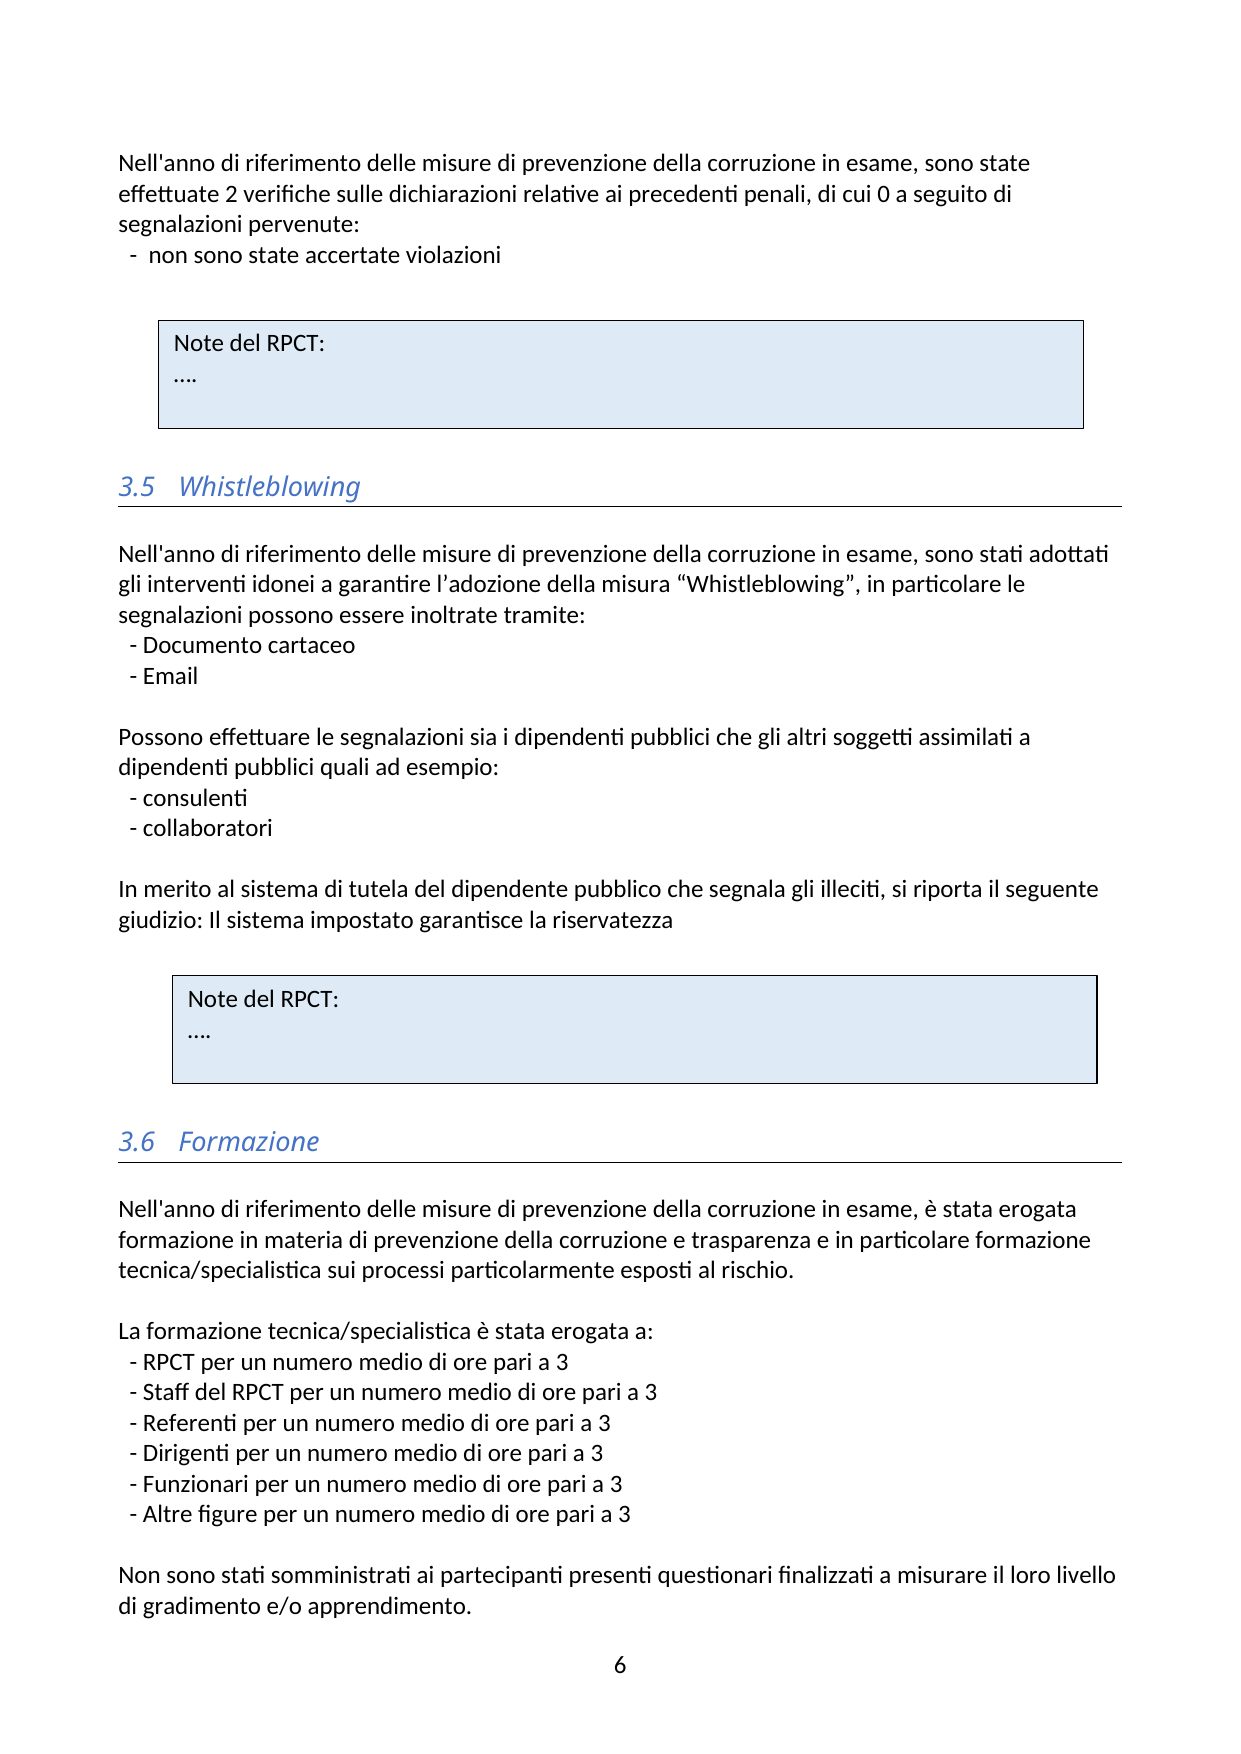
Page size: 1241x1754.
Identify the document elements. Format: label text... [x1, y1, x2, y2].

text Possono effettuare le segnalazioni sia i dipendenti pubblici che gli altri soggetti assimilati a dipendenti pubblici quali ad esempio: - consulenti - collaboratori In merito al sistema di tutela del dipendente pubblico che segnala gli illeciti, si riporta il seguente giudizio: Il sistema impostato garantisce la riservatezza [118, 690, 1122, 934]
subtitle Formazione [118, 1123, 1122, 1162]
text Nell'anno di riferimento delle misure di prevenzione della corruzione in esame, sono stati adottati gli interventi idonei a garantire l’adozione della misura “Whistleblowing”, in particolare le segnalazioni possono essere inoltrate tramite: - Documento cartaceo - Email [118, 538, 1122, 690]
text La formazione tecnica/specialistica è stata erogata a: - RPCT per un numero medio di ore pari a 3 - Staff del RPCT per un numero medio di ore pari a 3 - Referenti per un numero medio di ore pari a 3 - Dirigenti per un numero medio di ore pari a 3 - Funzionari per un numero medio di ore pari a 3 - Altre figure per un numero medio di ore pari a 3 [118, 1285, 1122, 1529]
subtitle Whistleblowing [118, 467, 1122, 506]
text Nell'anno di riferimento delle misure di prevenzione della corruzione in esame, è stata erogata formazione in materia di prevenzione della corruzione e trasparenza e in particolare formazione tecnica/specialistica sui processi particolarmente esposti al rischio. [118, 1193, 1122, 1285]
text Non sono stati somministrati ai partecipanti presenti questionari finalizzati a misurare il loro livello di gradimento e/o apprendimento. [118, 1529, 1122, 1621]
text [118, 148, 1122, 270]
